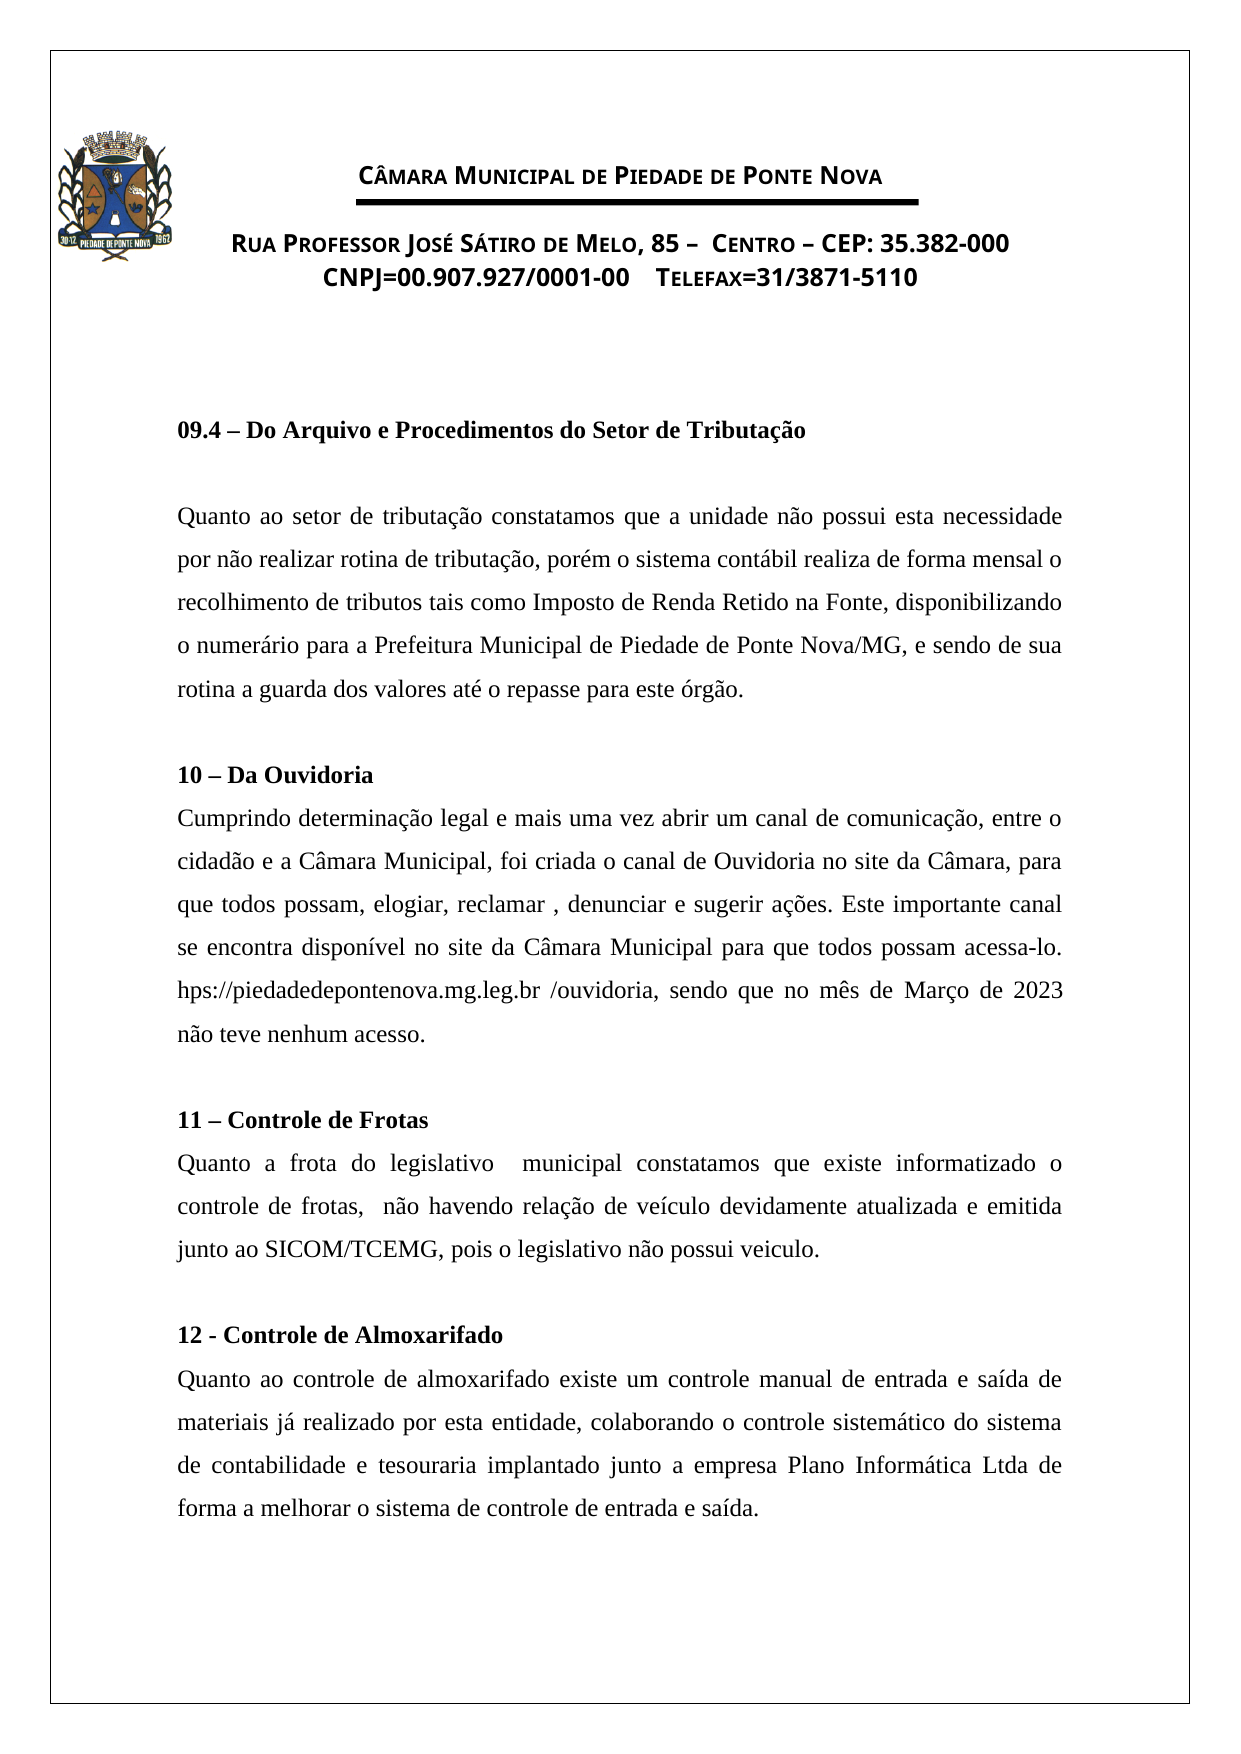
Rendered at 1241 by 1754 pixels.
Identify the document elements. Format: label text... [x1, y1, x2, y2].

text Quanto a frota do legislativo municipal constatamos que existe informatizado o controle de frotas, não havendo relação de veículo devidamente atualizada e emitida junto ao SICOM/TCEMG, pois o legislativo não possui veiculo. [177, 1148, 1063, 1263]
text 10 – Da Ouvidoria [177, 760, 1063, 789]
text 12 - Controle de Almoxarifado [177, 1321, 1063, 1349]
picture [56, 130, 174, 262]
text Quanto ao controle de almoxarifado existe um controle manual de entrada e saída de materiais já realizado por esta entidade, colaborando o controle sistemático do sistema de contabilidade e tesouraria implantado junto a empresa Plano Informática Ltda de forma a melhorar o sistema de controle de entrada e saída. [177, 1364, 1063, 1522]
text 11 – Controle de Frotas [177, 1105, 1063, 1134]
text Quanto ao setor de tributação constatamos que a unidade não possui esta necessidade por não realizar rotina de tributação, porém o sistema contábil realiza de forma mensal o recolhimento de tributos tais como Imposto de Renda Retido na Fonte, disponibilizando o numerário para a Prefeitura Municipal de Piedade de Ponte Nova/MG, e sendo de sua rotina a guarda dos valores até o repasse para este órgão. [177, 501, 1063, 702]
text 09.4 – Do Arquivo e Procedimentos do Setor de Tributação [177, 415, 1063, 444]
text Cumprindo determinação legal e mais uma vez abrir um canal de comunicação, entre o cidadão e a Câmara Municipal, foi criada o canal de Ouvidoria no site da Câmara, para que todos possam, elogiar, reclamar , denunciar e sugerir ações. Este importante canal se encontra disponível no site da Câmara Municipal para que todos possam acessa-lo. hps://piedadedepontenova.mg.leg.br /ouvidoria, sendo que no mês de Março de 2023 não teve nenhum acesso. [177, 803, 1063, 1047]
